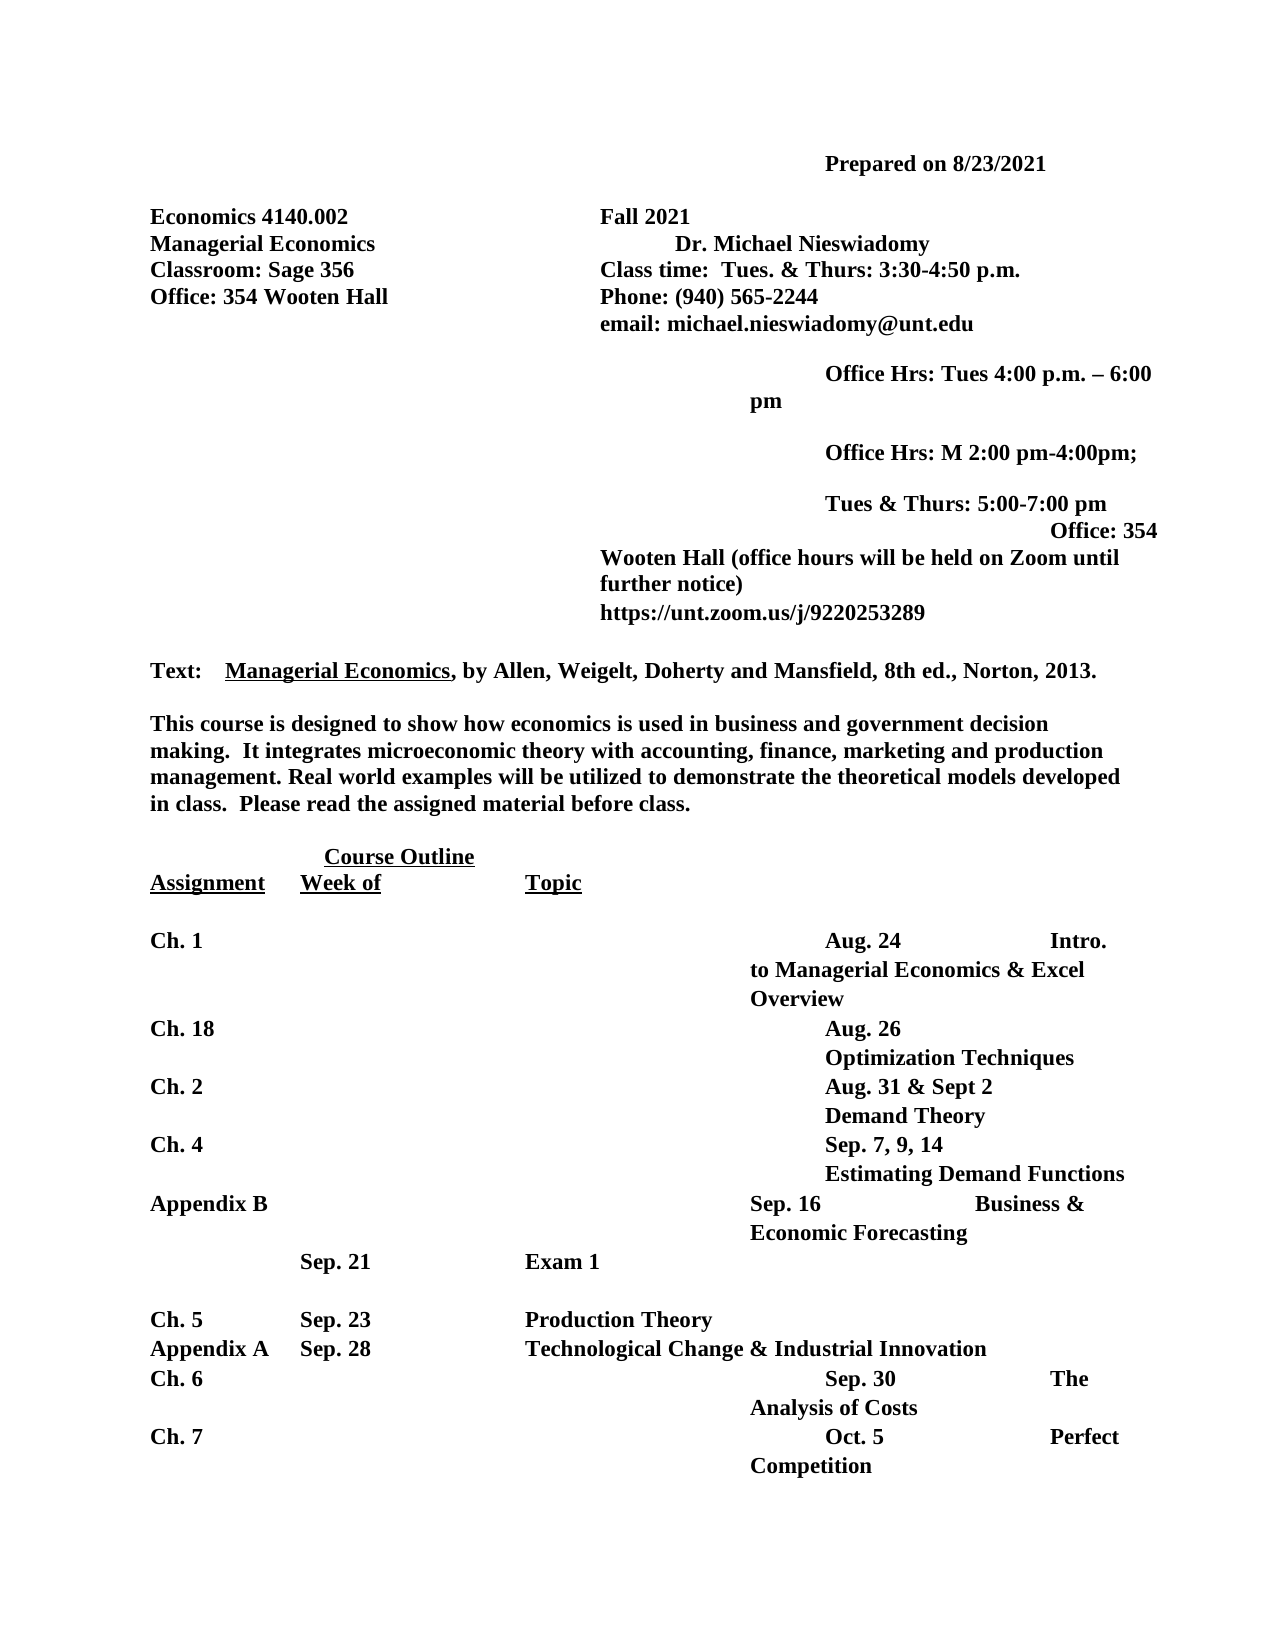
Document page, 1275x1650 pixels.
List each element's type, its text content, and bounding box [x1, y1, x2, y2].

subtitle Office Hrs: M 2:00 pm-4:00pm; [150, 413, 1162, 466]
text This course is designed to show how economics is used in business and government decision making. It integrates microeconomic theory with accounting, finance, marketing and production management. Real world examples will be utilized to demonstrate the theoretical models developed in class. Please read the assigned material before class. [150, 710, 1125, 816]
text Ch. 2 Aug. 31 & Sept 2 Demand Theory [150, 1073, 1125, 1128]
text Ch. 6 Sep. 30 The Analysis of Costs [150, 1364, 1125, 1420]
subtitle Office Hrs: Tues 4:00 p.m. – 6:00 pm [150, 336, 1162, 413]
subtitle Office: 354 Wooten Hall (office hours will be held on Zoom until further notice) https://unt.zoom.us/j/9220253289 [0, 517, 1162, 626]
text Assignment Week of Topic [150, 869, 1125, 896]
text Ch. 18 Aug. 26 Optimization Techniques [150, 1014, 1125, 1070]
text Prepared on 8/23/2021 [150, 150, 1125, 177]
text Ch. 5 Sep. 23 Production Theory [150, 1306, 1125, 1333]
text email: michael.nieswiadomy@unt.edu [150, 309, 1125, 336]
text Ch. 1 Aug. 24 Intro. to Managerial Economics & Excel Overview [150, 927, 1125, 1012]
subtitle Tues & Thurs: 5:00-7:00 pm [150, 466, 1162, 517]
text Ch. 4 Sep. 7, 9, 14 Estimating Demand Functions [150, 1131, 1125, 1187]
text Classroom: Sage 356 Class time: Tues. & Thurs: 3:30-4:50 p.m. [150, 256, 1125, 283]
text Managerial Economics Dr. Michael Nieswiadomy [150, 230, 1125, 256]
text Office: 354 Wooten Hall Phone: (940) 565-2244 [150, 283, 1125, 309]
text Text: Managerial Economics, by Allen, Weigelt, Doherty and Mansfield, 8th ed., Norton, 2013. [150, 657, 1125, 683]
text Ch. 7 Oct. 5 Perfect Competition [150, 1423, 1125, 1478]
text Appendix A Sep. 28 Technological Change & Industrial Innovation [150, 1335, 1125, 1362]
text Economics 4140.002 Fall 2021 [150, 203, 1125, 230]
text Sep. 21 Exam 1 [150, 1248, 1125, 1274]
text Appendix B Sep. 16 Business & Economic Forecasting [150, 1189, 1125, 1245]
text Course Outline [150, 843, 1125, 869]
